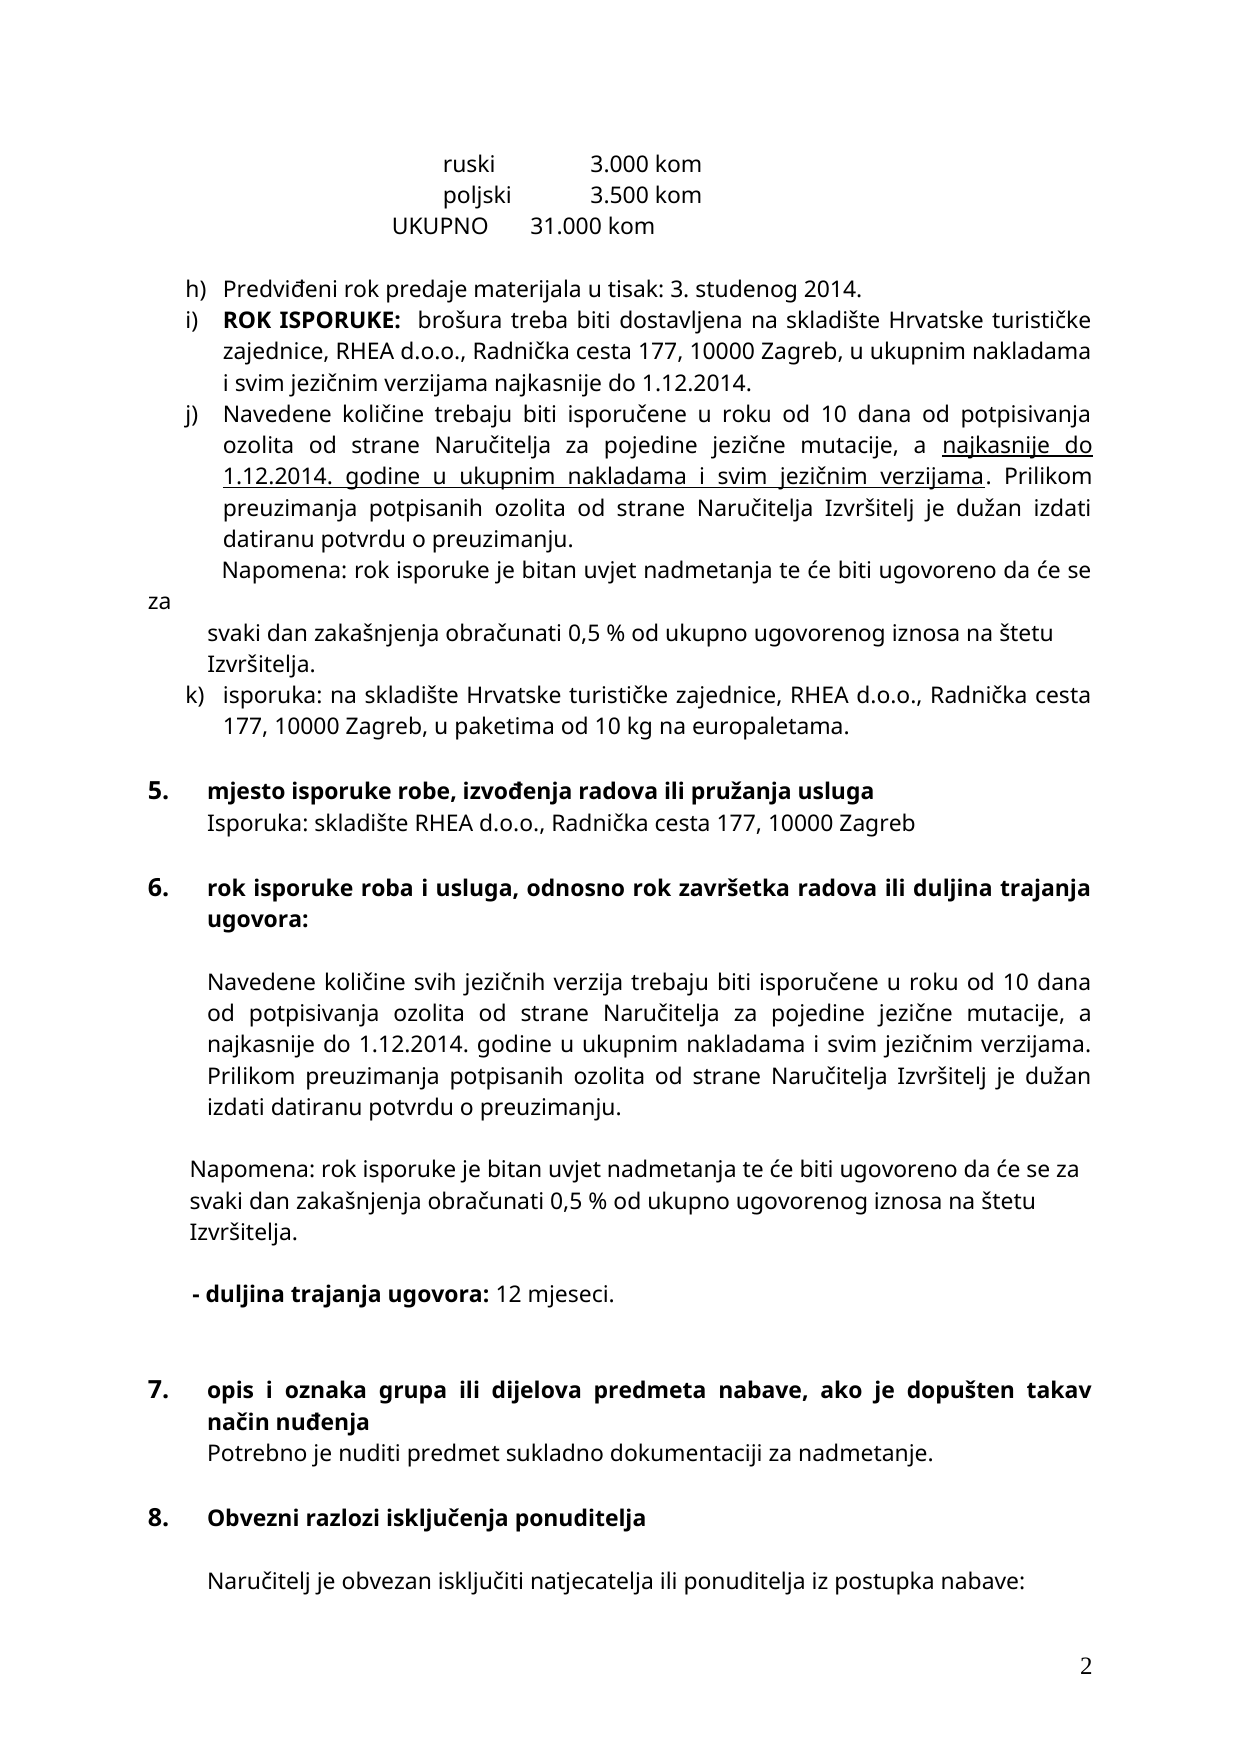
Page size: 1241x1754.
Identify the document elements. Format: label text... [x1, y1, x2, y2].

text svaki dan zakašnjenja obračunati 0,5 % od ukupno ugovorenog iznosa na štetu [148, 1184, 1092, 1216]
text Navedene količine svih jezičnih verzija trebaju biti isporučene u roku od 10 dana od potpisivanja ozolita od strane Naručitelja za pojedine jezične mutacije, a najkasnije do 1.12.2014. godine u ukupnim nakladama i svim jezičnim verzijama. Prilikom preuzimanja potpisanih ozolita od strane Naručitelja Izvršitelj je dužan izdati datiranu potvrdu o preuzimanju. [207, 966, 1092, 1122]
list Obvezni razlozi isključenja ponuditelja [148, 1500, 1092, 1534]
list mjesto isporuke robe, izvođenja radova ili pružanja usluga [148, 773, 1092, 807]
list Predviđeni rok predaje materijala u tisak: 3. studenog 2014. [185, 273, 1092, 304]
list isporuka: na skladište Hrvatske turističke zajednice, RHEA d.o.o., Radnička cesta 177, 10000 Zagreb, u paketima od 10 kg na europaletama. [185, 679, 1092, 741]
text svaki dan zakašnjenja obračunati 0,5 % od ukupno ugovorenog iznosa na štetu [148, 616, 1092, 648]
text Isporuka: skladište RHEA d.o.o., Radnička cesta 177, 10000 Zagreb [207, 807, 1092, 838]
text Napomena: rok isporuke je bitan uvjet nadmetanja te će biti ugovoreno da će se za [148, 554, 1092, 616]
text poljski 3.500 kom [148, 179, 1092, 210]
text ruski 3.000 kom [148, 148, 1092, 179]
text Izvršitelja. [148, 1216, 1092, 1247]
text Potrebno je nuditi predmet sukladno dokumentaciji za nadmetanje. [207, 1437, 1092, 1469]
list ROK ISPORUKE: brošura treba biti dostavljena na skladište Hrvatske turističke zajednice, RHEA d.o.o., Radnička cesta 177, 10000 Zagreb, u ukupnim nakladama i svim jezičnim verzijama najkasnije do 1.12.2014. [185, 304, 1092, 398]
list Navedene količine trebaju biti isporučene u roku od 10 dana od potpisivanja ozolita od strane Naručitelja za pojedine jezične mutacije, a najkasnije do 1.12.2014. godine u ukupnim nakladama i svim jezičnim verzijama. Prilikom preuzimanja potpisanih ozolita od strane Naručitelja Izvršitelj je dužan izdati datiranu potvrdu o preuzimanju. [185, 398, 1092, 554]
list rok isporuke roba i usluga, odnosno rok završetka radova ili duljina trajanja ugovora: [148, 869, 1092, 934]
text UKUPNO 31.000 kom [148, 210, 1092, 241]
text Naručitelj je obvezan isključiti natjecatelja ili ponuditelja iz postupka nabave: [207, 1565, 1092, 1596]
text Napomena: rok isporuke je bitan uvjet nadmetanja te će biti ugovoreno da će se za [148, 1153, 1092, 1184]
list opis i oznaka grupa ili dijelova predmeta nabave, ako je dopušten takav način nuđenja [148, 1372, 1092, 1437]
text Izvršitelja. [148, 648, 1092, 679]
text - duljina trajanja ugovora: 12 mjeseci. [192, 1278, 1092, 1309]
